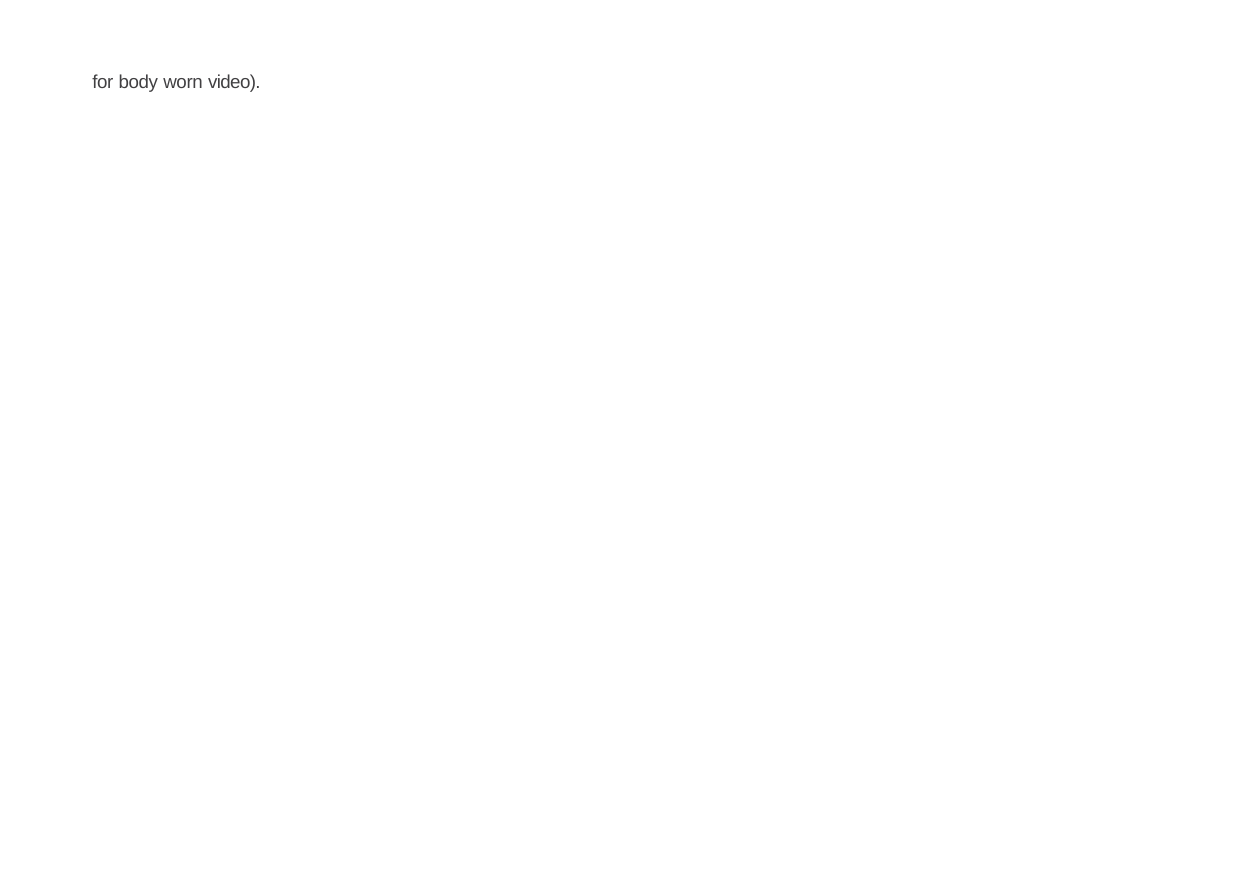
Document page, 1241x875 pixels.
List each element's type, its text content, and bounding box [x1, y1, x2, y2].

text and operational end-user devices (such as better storage for body worn video). [92, 71, 556, 92]
